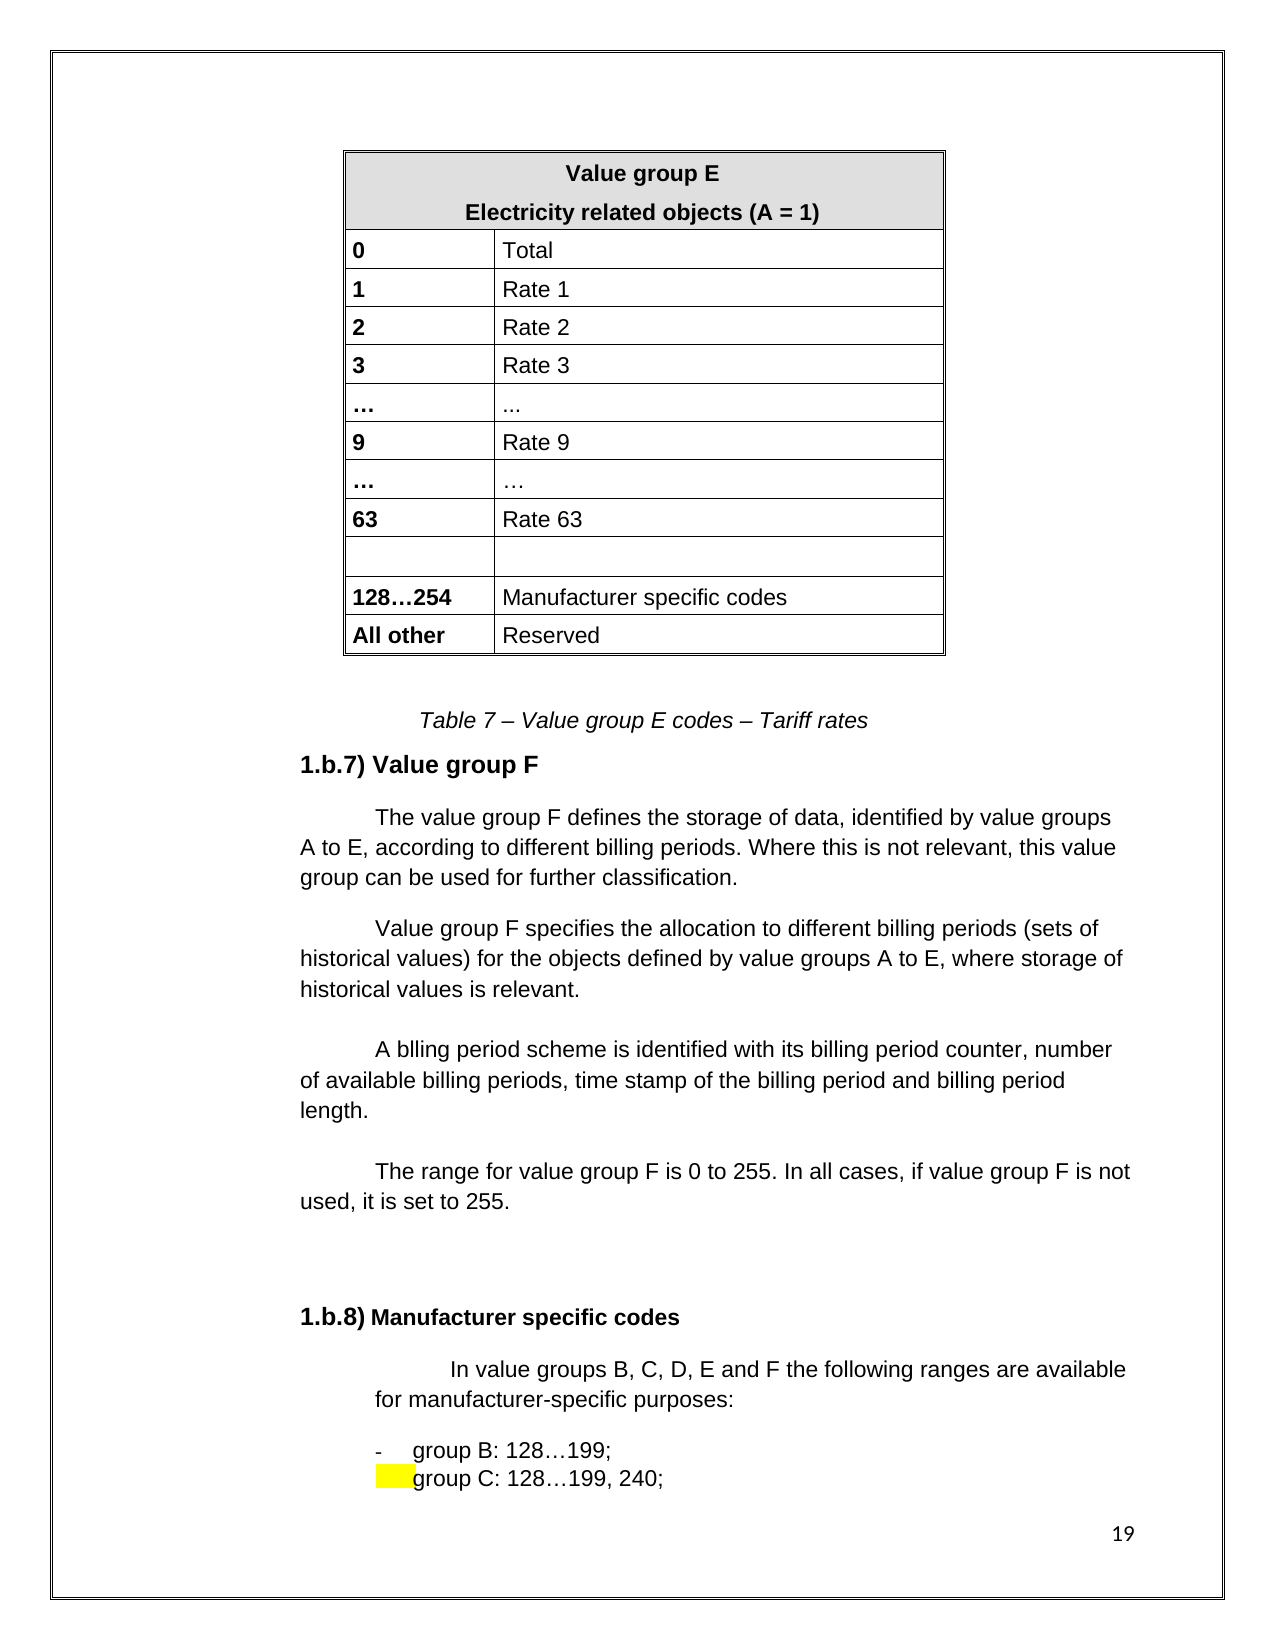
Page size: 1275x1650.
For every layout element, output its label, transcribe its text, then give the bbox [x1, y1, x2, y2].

table_cell [495, 537, 943, 576]
table_cell Rate 3 [495, 345, 943, 382]
table_cell 9 [346, 422, 494, 459]
table_cell Total [495, 230, 943, 267]
table_cell 128…254 [346, 577, 494, 614]
text Table 7 – Value group E codes – Tariff rates [151, 707, 1136, 733]
text Value group F specifies the allocation to different billing periods (sets of historical values) for the objects defined by value groups A to E, where storage of historical values is relevant. [300, 915, 1134, 1002]
table_cell Rate 2 [495, 307, 943, 344]
table_cell ... [495, 384, 943, 421]
table_cell Manufacturer specific codes [495, 577, 943, 614]
table_cell 2 [346, 307, 494, 344]
text 1.b.7) Value group F [225, 750, 1134, 778]
table_header Value group E Electricity related objects (A = 1) [346, 153, 943, 229]
table_cell Rate 63 [495, 499, 943, 536]
table_cell 3 [346, 345, 494, 382]
list group B: 128…199; [375, 1437, 1134, 1463]
table_cell … [495, 460, 943, 497]
text A blling period scheme is identified with its billing period counter, number of available billing periods, time stamp of the billing period and billing period length. [300, 1036, 1134, 1123]
table_cell Reserved [495, 615, 943, 652]
table_cell Rate 1 [495, 269, 943, 306]
table_cell … [346, 460, 494, 497]
text The value group F defines the storage of data, identified by value groups A to E, according to different billing periods. Where this is not relevant, this value group can be used for further classification. [300, 804, 1128, 890]
text 1.b.8) Manufacturer specific codes [225, 1302, 1134, 1331]
table_cell 0 [346, 230, 494, 267]
text The range for value group F is 0 to 255. In all cases, if value group F is not used, it is set to 255. [300, 1158, 1134, 1214]
table_cell Rate 9 [495, 422, 943, 459]
table_cell All other [346, 615, 494, 652]
table_cell 1 [346, 269, 494, 306]
table_cell … [346, 384, 494, 421]
text group C: 128…199, 240; [337, 1464, 1134, 1491]
table_cell 63 [346, 499, 494, 536]
text In value groups B, C, D, E and F the following ranges are available for manufacturer-specific purposes: [375, 1356, 1134, 1412]
table_cell [346, 537, 494, 576]
